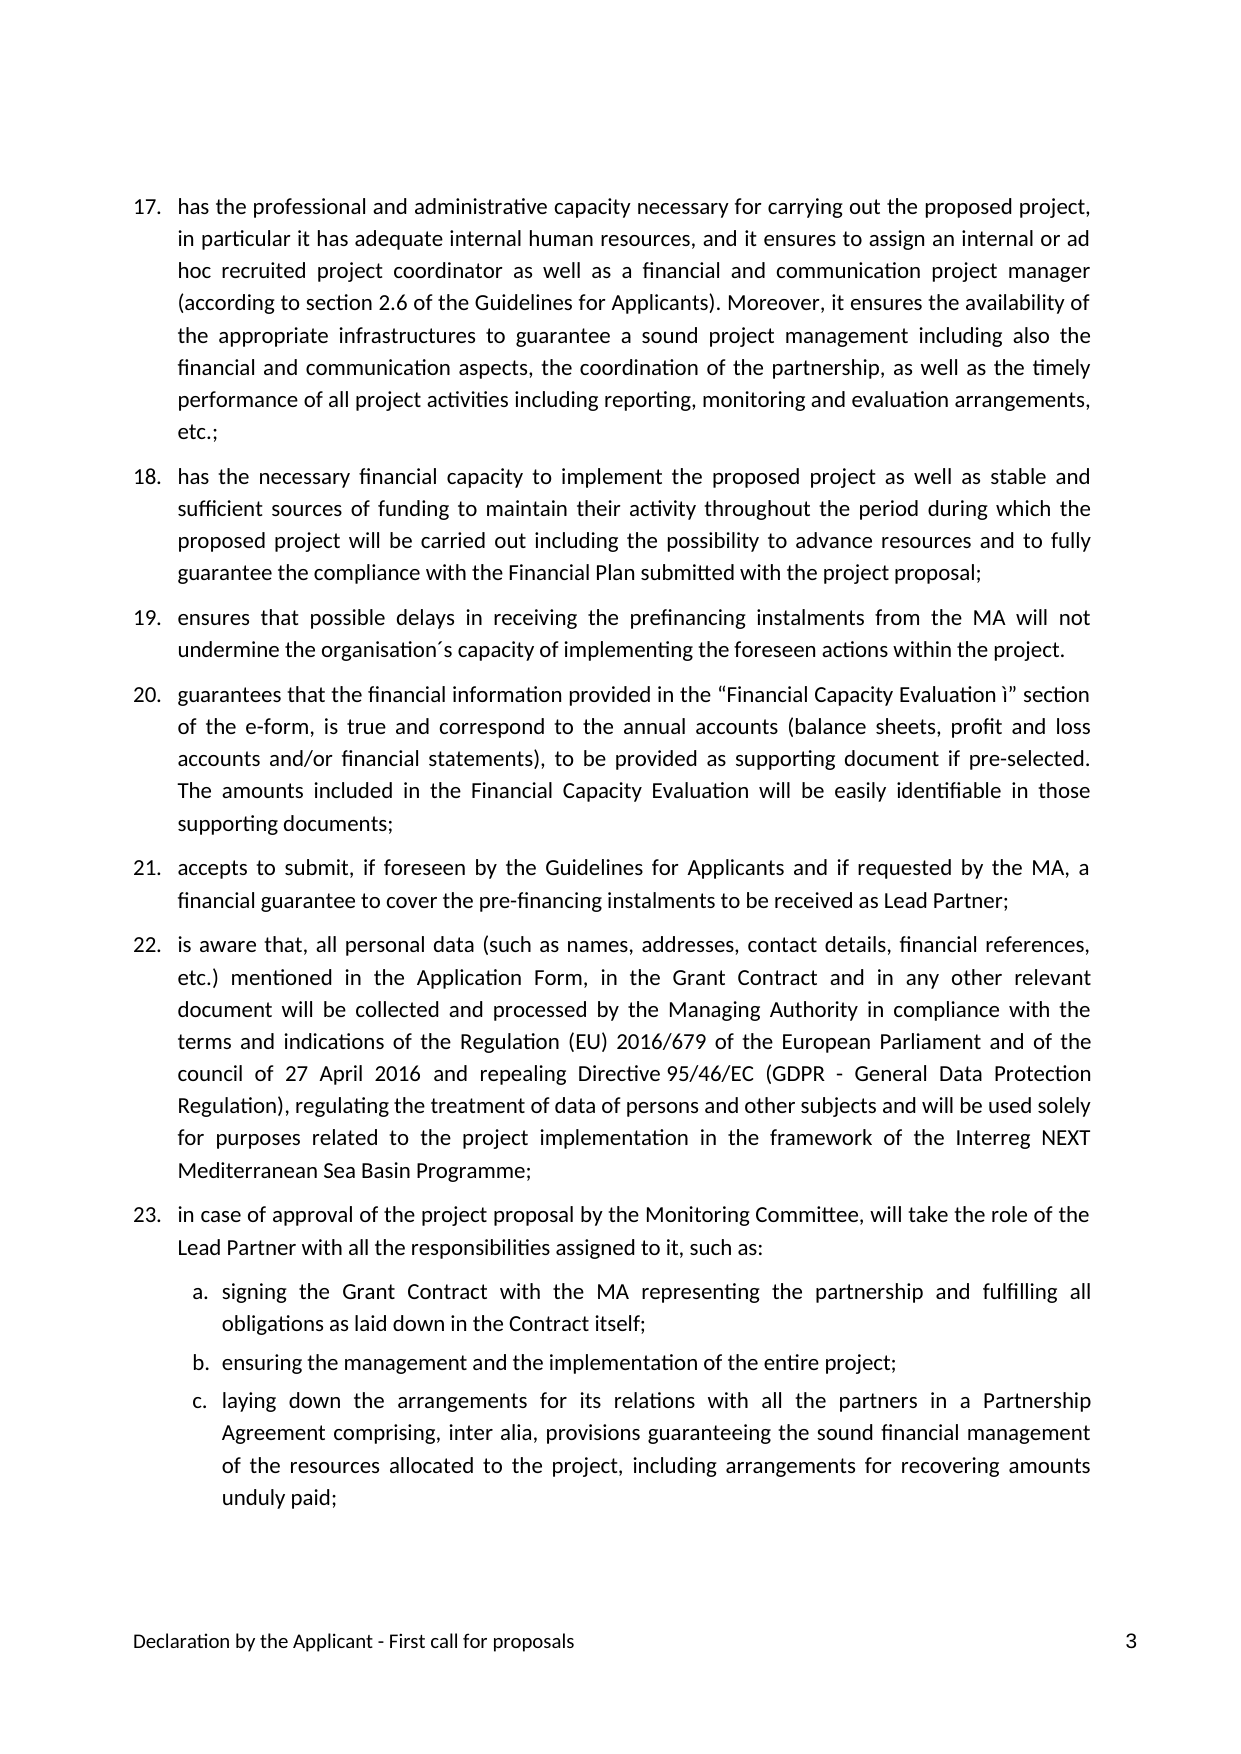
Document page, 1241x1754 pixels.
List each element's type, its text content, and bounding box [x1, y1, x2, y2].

list in case of approval of the project proposal by the Monitoring Committee, will take the role of the Lead Partner with all the responsibilities assigned to it, such as: [133, 1200, 1092, 1261]
list ensures that possible delays in receiving the prefinancing instalments from the MA will not undermine the organisation´s capacity of implementing the foreseen actions within the project. [133, 603, 1092, 663]
list has the necessary financial capacity to implement the proposed project as well as stable and sufficient sources of funding to maintain their activity throughout the period during which the proposed project will be carried out including the possibility to advance resources and to fully guarantee the compliance with the Financial Plan submitted with the project proposal; [133, 462, 1092, 587]
list has the professional and administrative capacity necessary for carrying out the proposed project, in particular it has adequate internal human resources, and it ensures to assign an internal or ad hoc recruited project coordinator as well as a financial and communication project manager (according to section 2.6 of the Guidelines for Applicants). Moreover, it ensures the availability of the appropriate infrastructures to guarantee a sound project management including also the financial and communication aspects, the coordination of the partnership, as well as the timely performance of all project activities including reporting, monitoring and evaluation arrangements, etc.; [133, 192, 1092, 445]
list signing the Grant Contract with the MA representing the partnership and fulfilling all obligations as laid down in the Contract itself; [192, 1277, 1092, 1337]
list accepts to submit, if foreseen by the Guidelines for Applicants and if requested by the MA, a financial guarantee to cover the pre-financing instalments to be received as Lead Partner; [133, 853, 1092, 914]
list ensuring the management and the implementation of the entire project; [192, 1348, 1092, 1376]
list is aware that, all personal data (such as names, addresses, contact details, financial references, etc.) mentioned in the Application Form, in the Grant Contract and in any other relevant document will be collected and processed by the Managing Authority in compliance with the terms and indications of the Regulation (EU) 2016/679 of the European Parliament and of the council of 27 April 2016 and repealing Directive 95/46/EC (GDPR - General Data Protection Regulation), regulating the treatment of data of persons and other subjects and will be used solely for purposes related to the project implementation in the framework of the Interreg NEXT Mediterranean Sea Basin Programme; [133, 930, 1092, 1184]
list laying down the arrangements for its relations with all the partners in a Partnership Agreement comprising, inter alia, provisions guaranteeing the sound financial management of the resources allocated to the project, including arrangements for recovering amounts unduly paid; [192, 1386, 1092, 1511]
list guarantees that the financial information provided in the “Financial Capacity Evaluation ì” section of the e-form, is true and correspond to the annual accounts (balance sheets, profit and loss accounts and/or financial statements), to be provided as supporting document if pre-selected. The amounts included in the Financial Capacity Evaluation will be easily identifiable in those supporting documents; [133, 680, 1092, 837]
